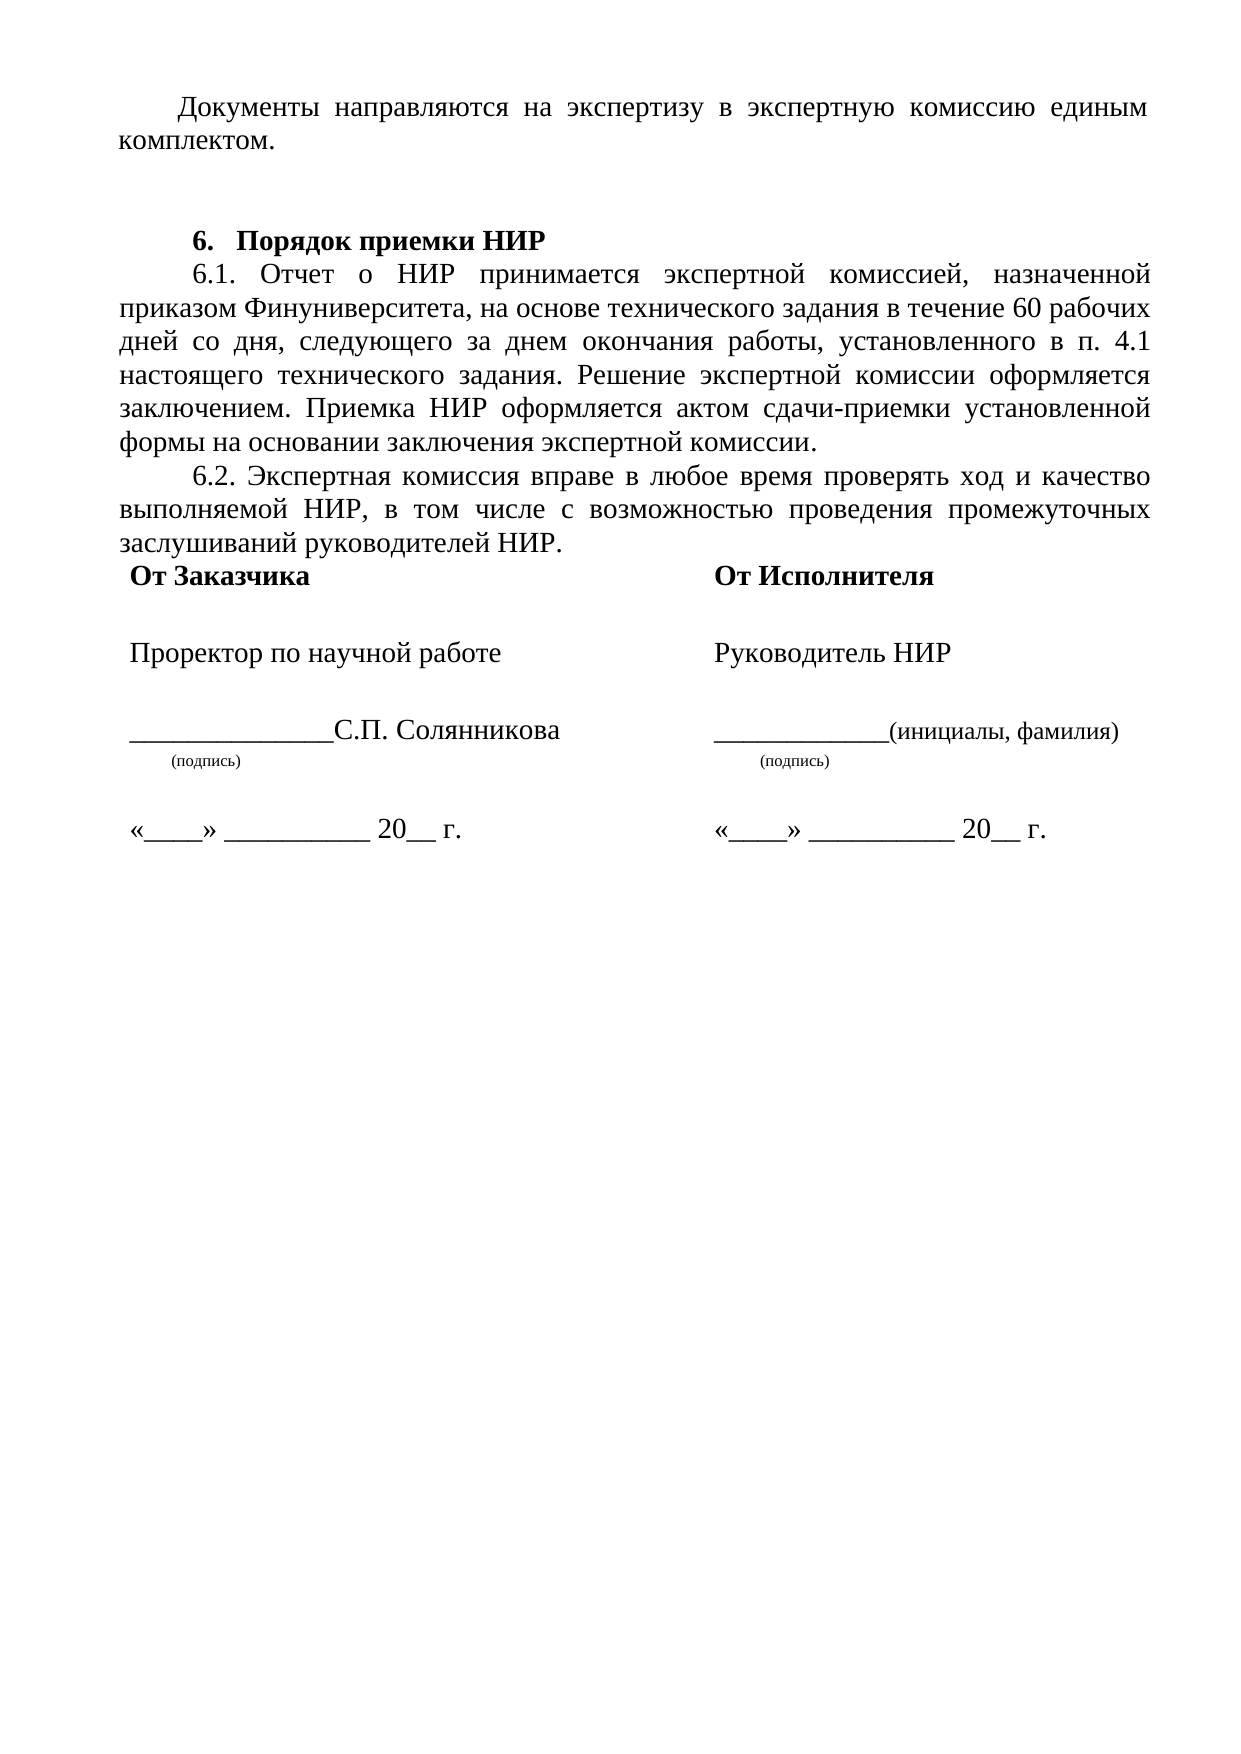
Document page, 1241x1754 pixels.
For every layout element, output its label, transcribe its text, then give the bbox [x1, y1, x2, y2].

list Порядок приемки НИР [118, 223, 1152, 256]
text 6.1. Отчет о НИР принимается экспертной комиссией, назначенной приказом Финуниверситета, на основе технического задания в течение 60 рабочих дней со дня, следующего за днем окончания работы, установленного в п. 4.1 настоящего технического задания. Решение экспертной комиссии оформляется заключением. Приемка НИР оформляется актом сдачи-приемки установленной формы на основании заключения экспертной комиссии. [119, 256, 1152, 458]
table_header От Заказчика Проректор по научной работе ______________С.П. Солянникова (подпись) «____» __________ 20__ г. [118, 558, 703, 849]
table_header От Исполнителя Руководитель НИР ____________(инициалы, фамилия) (подпись) «____» __________ 20__ г. [703, 558, 1175, 849]
text 6.2. Экспертная комиссия вправе в любое время проверять ход и качество выполняемой НИР, в том числе с возможностью проведения промежуточных заслушиваний руководителей НИР. [119, 458, 1152, 558]
text Документы направляются на экспертизу в экспертную комиссию единым комплектом. [118, 89, 1148, 156]
